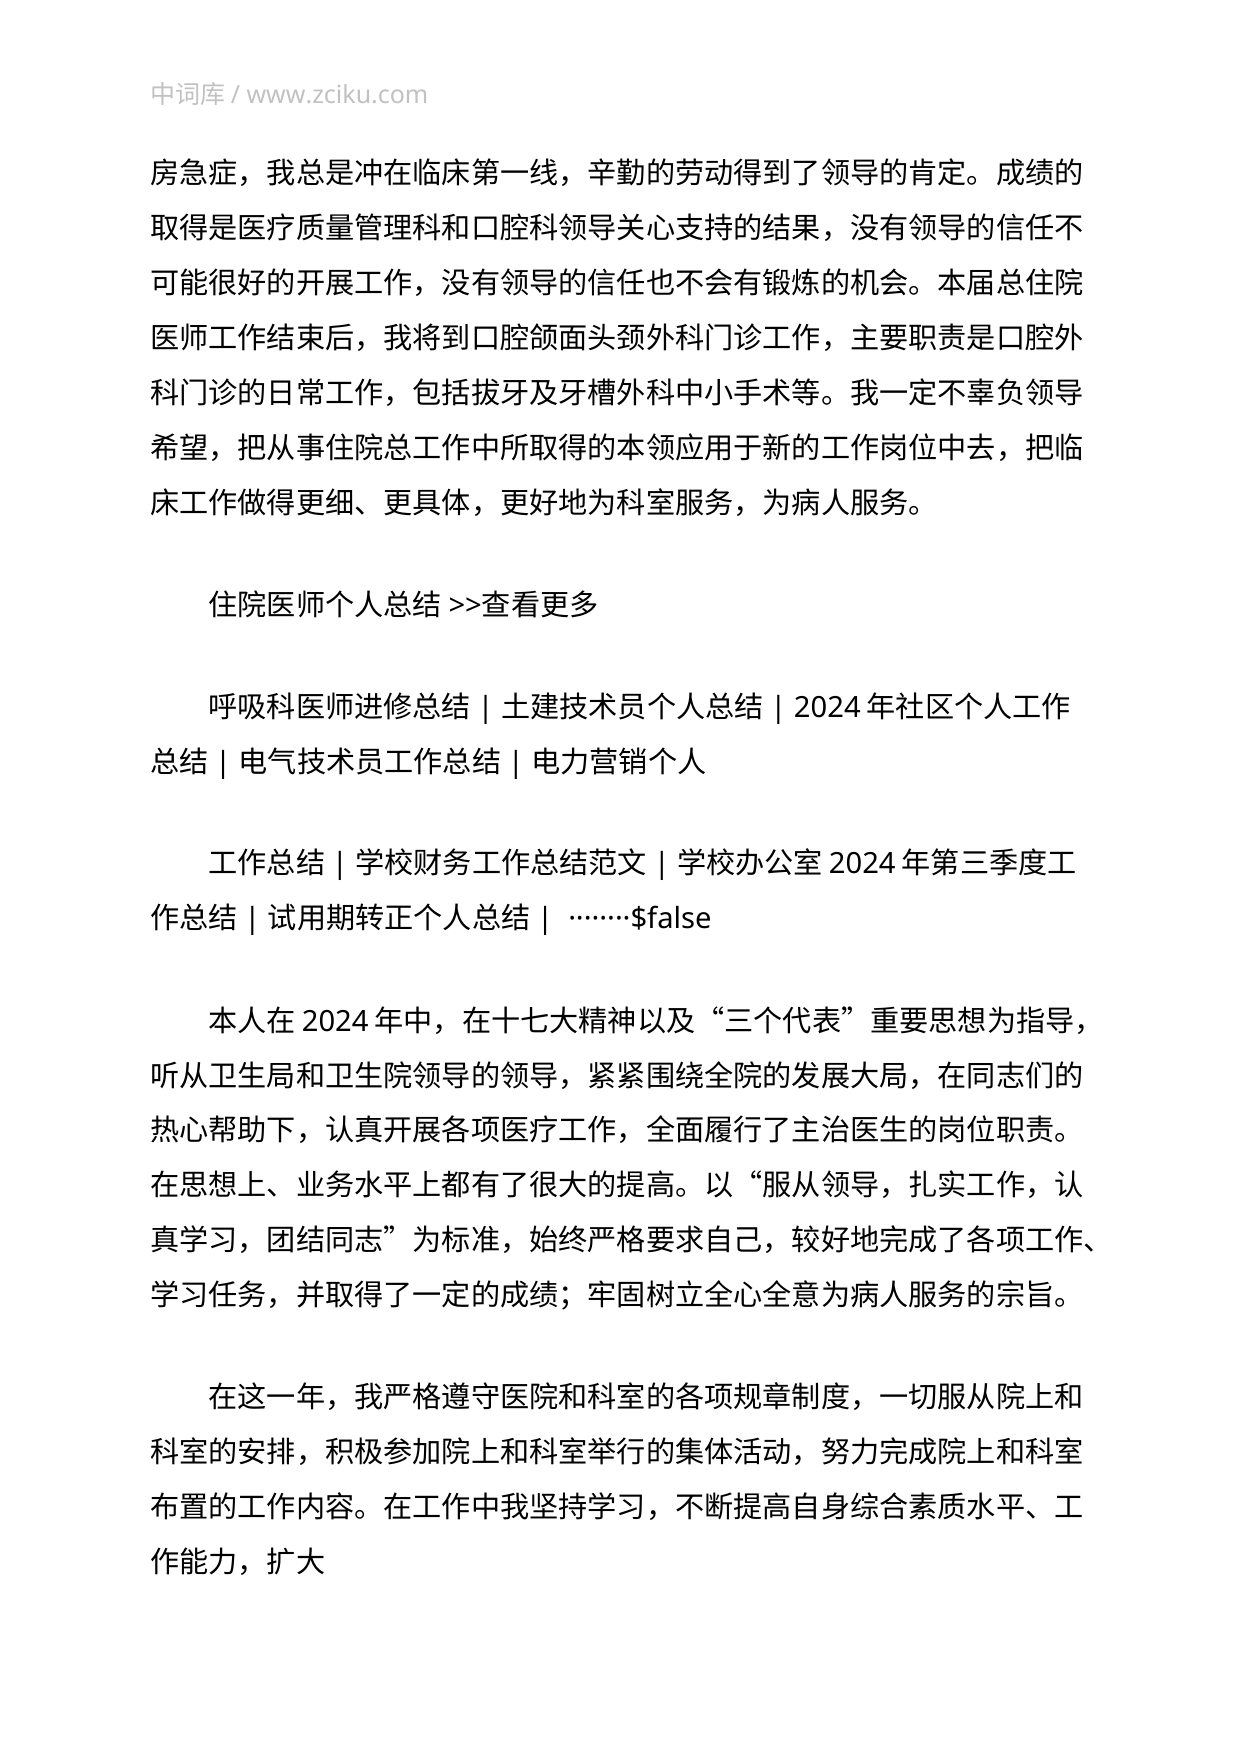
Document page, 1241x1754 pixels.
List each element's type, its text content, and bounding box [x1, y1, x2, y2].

text 呼吸科医师进修总结 | 土建技术员个人总结 | 2024年社区个人工作总结 | 电气技术员工作总结 | 电力营销个人 [150, 683, 1090, 781]
text 工作总结 | 学校财务工作总结范文 | 学校办公室2024年第三季度工作总结 | 试用期转正个人总结 | ········$false [150, 840, 1090, 937]
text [150, 150, 1090, 522]
text 住院医师个人总结 >>查看更多 [150, 581, 1090, 623]
text 在这一年，我严格遵守医院和科室的各项规章制度，一切服从院上和科室的安排，积极参加院上和科室举行的集体活动，努力完成院上和科室布置的工作内容。在工作中我坚持学习，不断提高自身综合素质水平、工作能力，扩大 [150, 1373, 1090, 1580]
text 本人在2024年中，在十七大精神以及“三个代表”重要思想为指导，听从卫生局和卫生院领导的领导，紧紧围绕全院的发展大局，在同志们的热心帮助下，认真开展各项医疗工作，全面履行了主治医生的岗位职责。在思想上、业务水平上都有了很大的提高。以“服从领导，扎实工作，认真学习，团结同志”为标准，始终严格要求自己，较好地完成了各项工作、学习任务，并取得了一定的成绩；牢固树立全心全意为病人服务的宗旨。 [150, 997, 1090, 1314]
